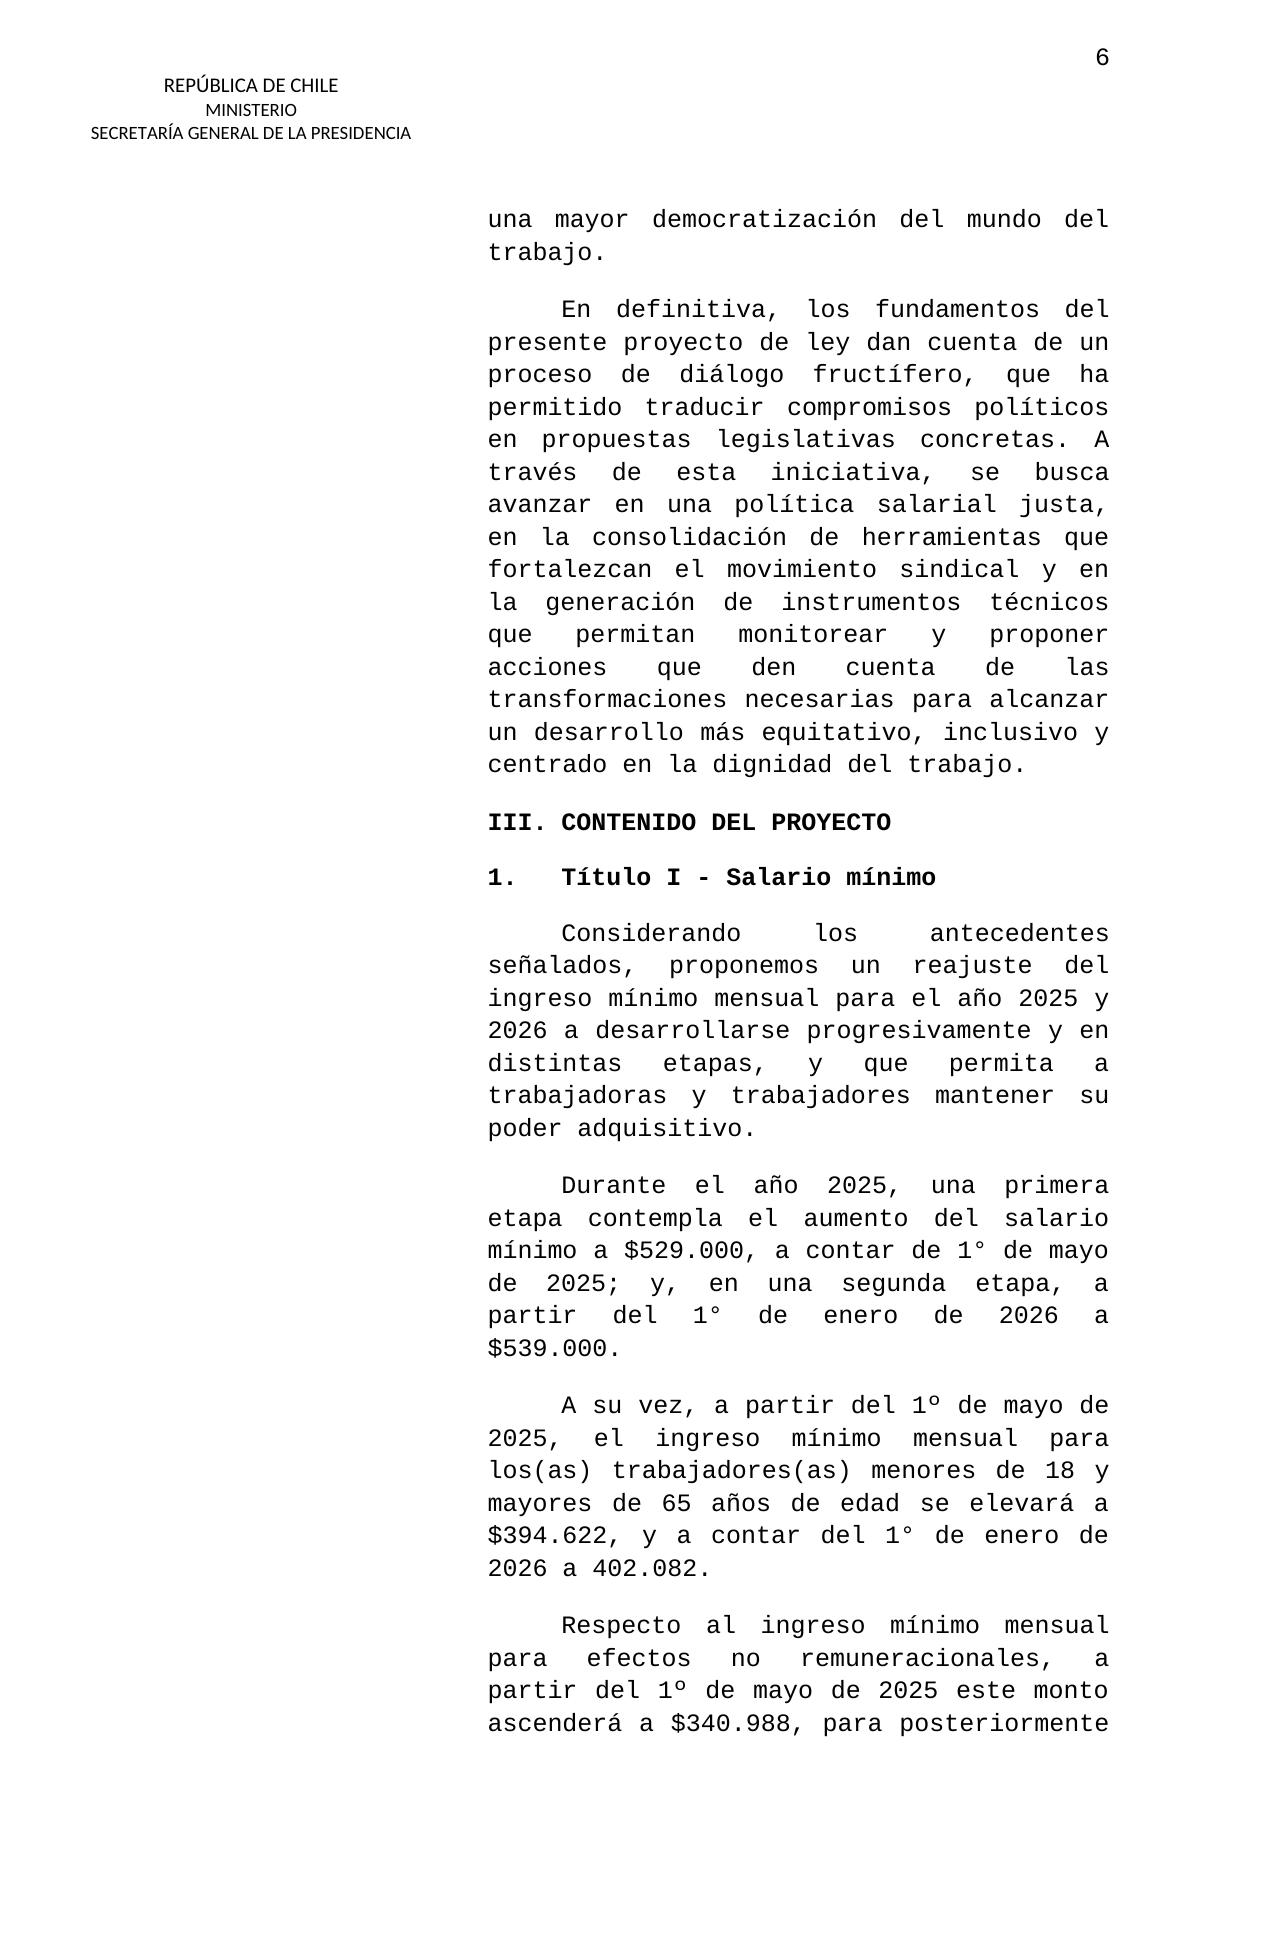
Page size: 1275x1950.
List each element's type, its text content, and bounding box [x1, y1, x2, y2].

text A su vez, a partir del 1º de mayo de 2025, el ingreso mínimo mensual para los(as) trabajadores(as) menores de 18 y mayores de 65 años de edad se elevará a $394.622, y a contar del 1° de enero de 2026 a 402.082. [487, 1393, 1109, 1584]
subtitle Título I - Salario mínimo [487, 865, 1109, 893]
text En definitiva, los fundamentos del presente proyecto de ley dan cuenta de un proceso de diálogo fructífero, que ha permitido traducir compromisos políticos en propuestas legislativas concretas. A través de esta iniciativa, se busca avanzar en una política salarial justa, en la consolidación de herramientas que fortalezcan el movimiento sindical y en la generación de instrumentos técnicos que permitan monitorear y proponer acciones que den cuenta de las transformaciones necesarias para alcanzar un desarrollo más equitativo, inclusivo y centrado en la dignidad del trabajo. [487, 297, 1109, 780]
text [487, 1613, 1109, 1739]
text Durante el año 2025, una primera etapa contempla el aumento del salario mínimo a $529.000, a contar de 1° de mayo de 2025; y, en una segunda etapa, a partir del 1° de enero de 2026 a $539.000. [487, 1173, 1109, 1364]
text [487, 207, 1109, 268]
text Considerando los antecedentes señalados, proponemos un reajuste del ingreso mínimo mensual para el año 2025 y 2026 a desarrollarse progresivamente y en distintas etapas, y que permita a trabajadoras y trabajadores mantener su poder adquisitivo. [487, 920, 1109, 1144]
subtitle CONTENIDO DEL PROYECTO [487, 809, 1109, 838]
